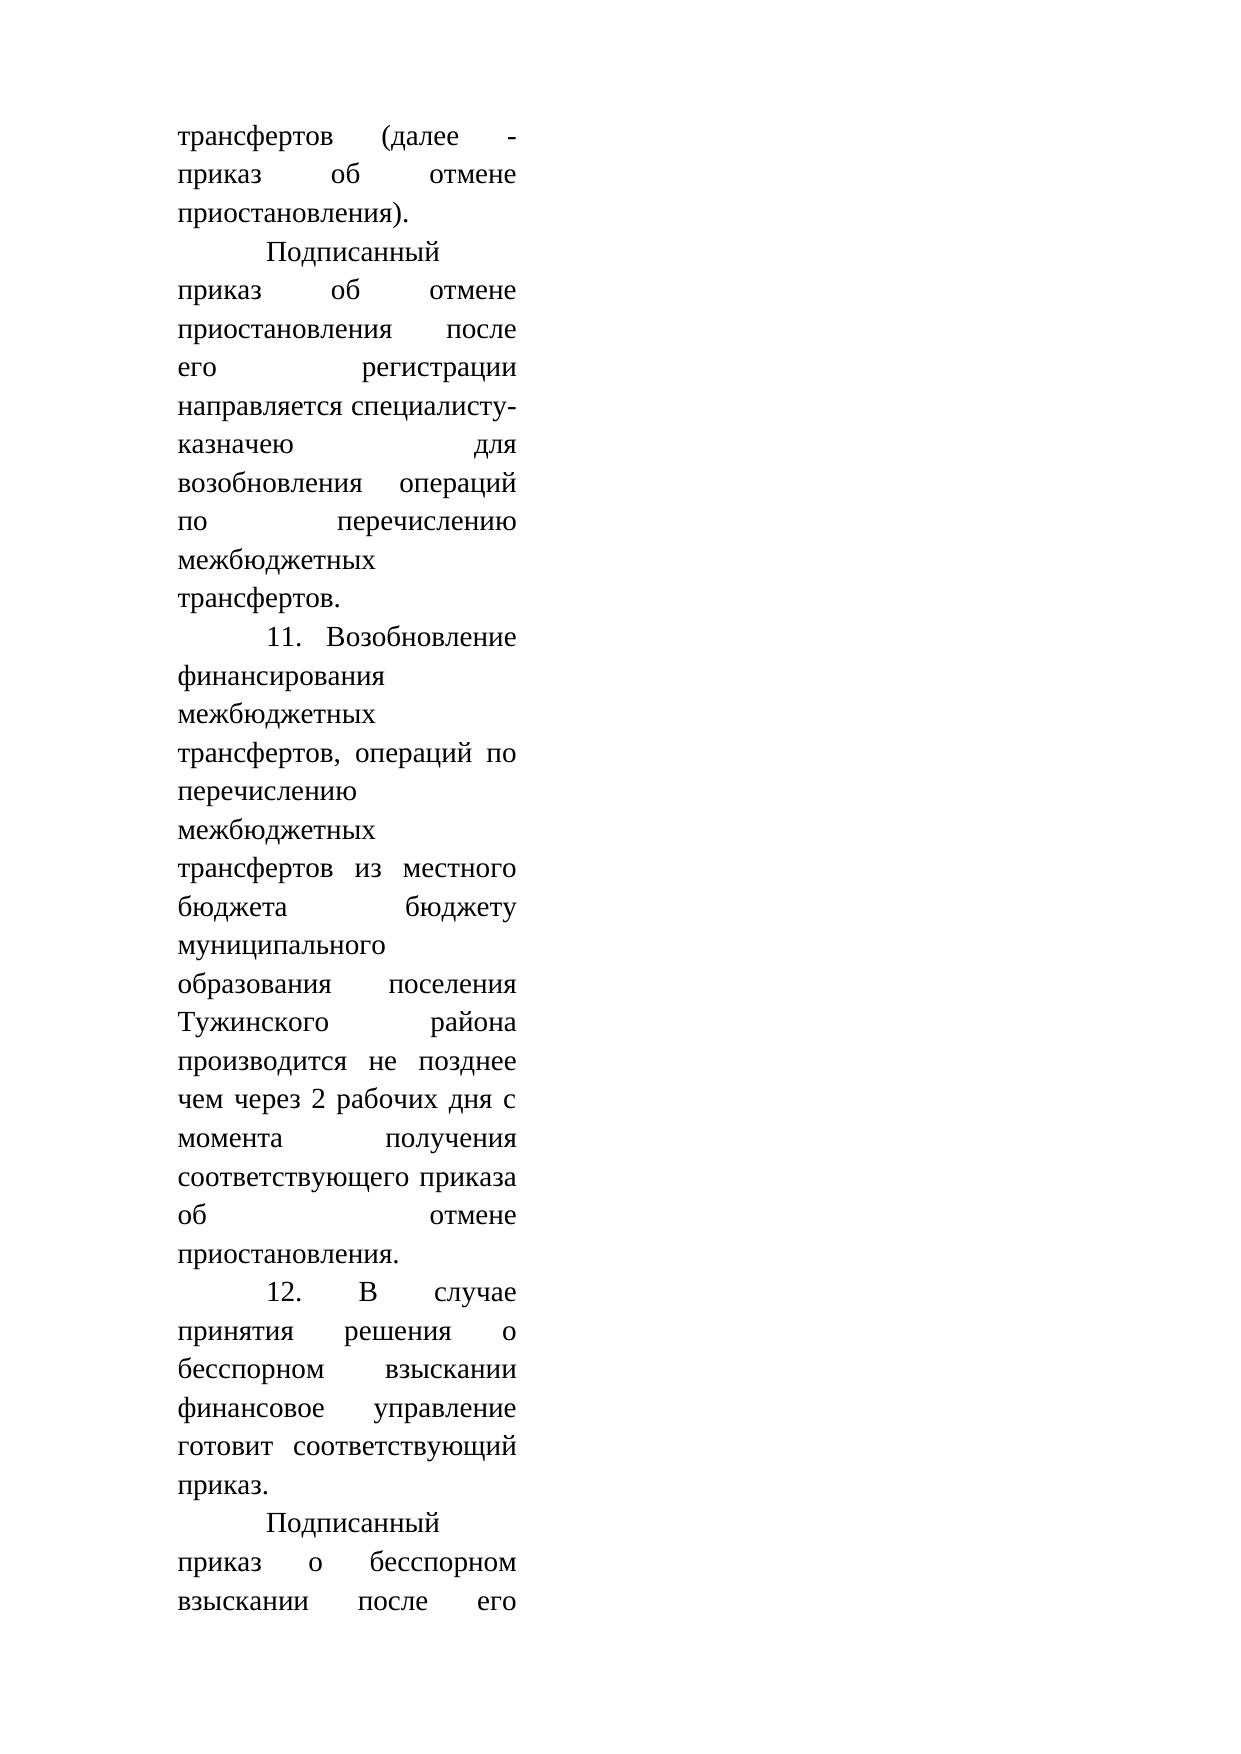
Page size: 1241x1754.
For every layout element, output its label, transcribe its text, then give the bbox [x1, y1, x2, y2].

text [177, 118, 517, 229]
text 11. Возобновление финансирования межбюджетных трансфертов, операций по перечислению межбюджетных трансфертов из местного бюджета бюджету муниципального образования поселения Тужинского района производится не позднее чем через 2 рабочих дня с момента получения соответствующего приказа об отмене приостановления. [177, 619, 517, 1269]
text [177, 1506, 517, 1616]
text 12. В случае принятия решения о бесспорном взыскании финансовое управление готовит соответствующий приказ. [177, 1274, 517, 1501]
text Подписанный приказ об отмене приостановления после его регистрации направляется специалисту-казначею для возобновления операций по перечислению межбюджетных трансфертов. [177, 234, 517, 614]
